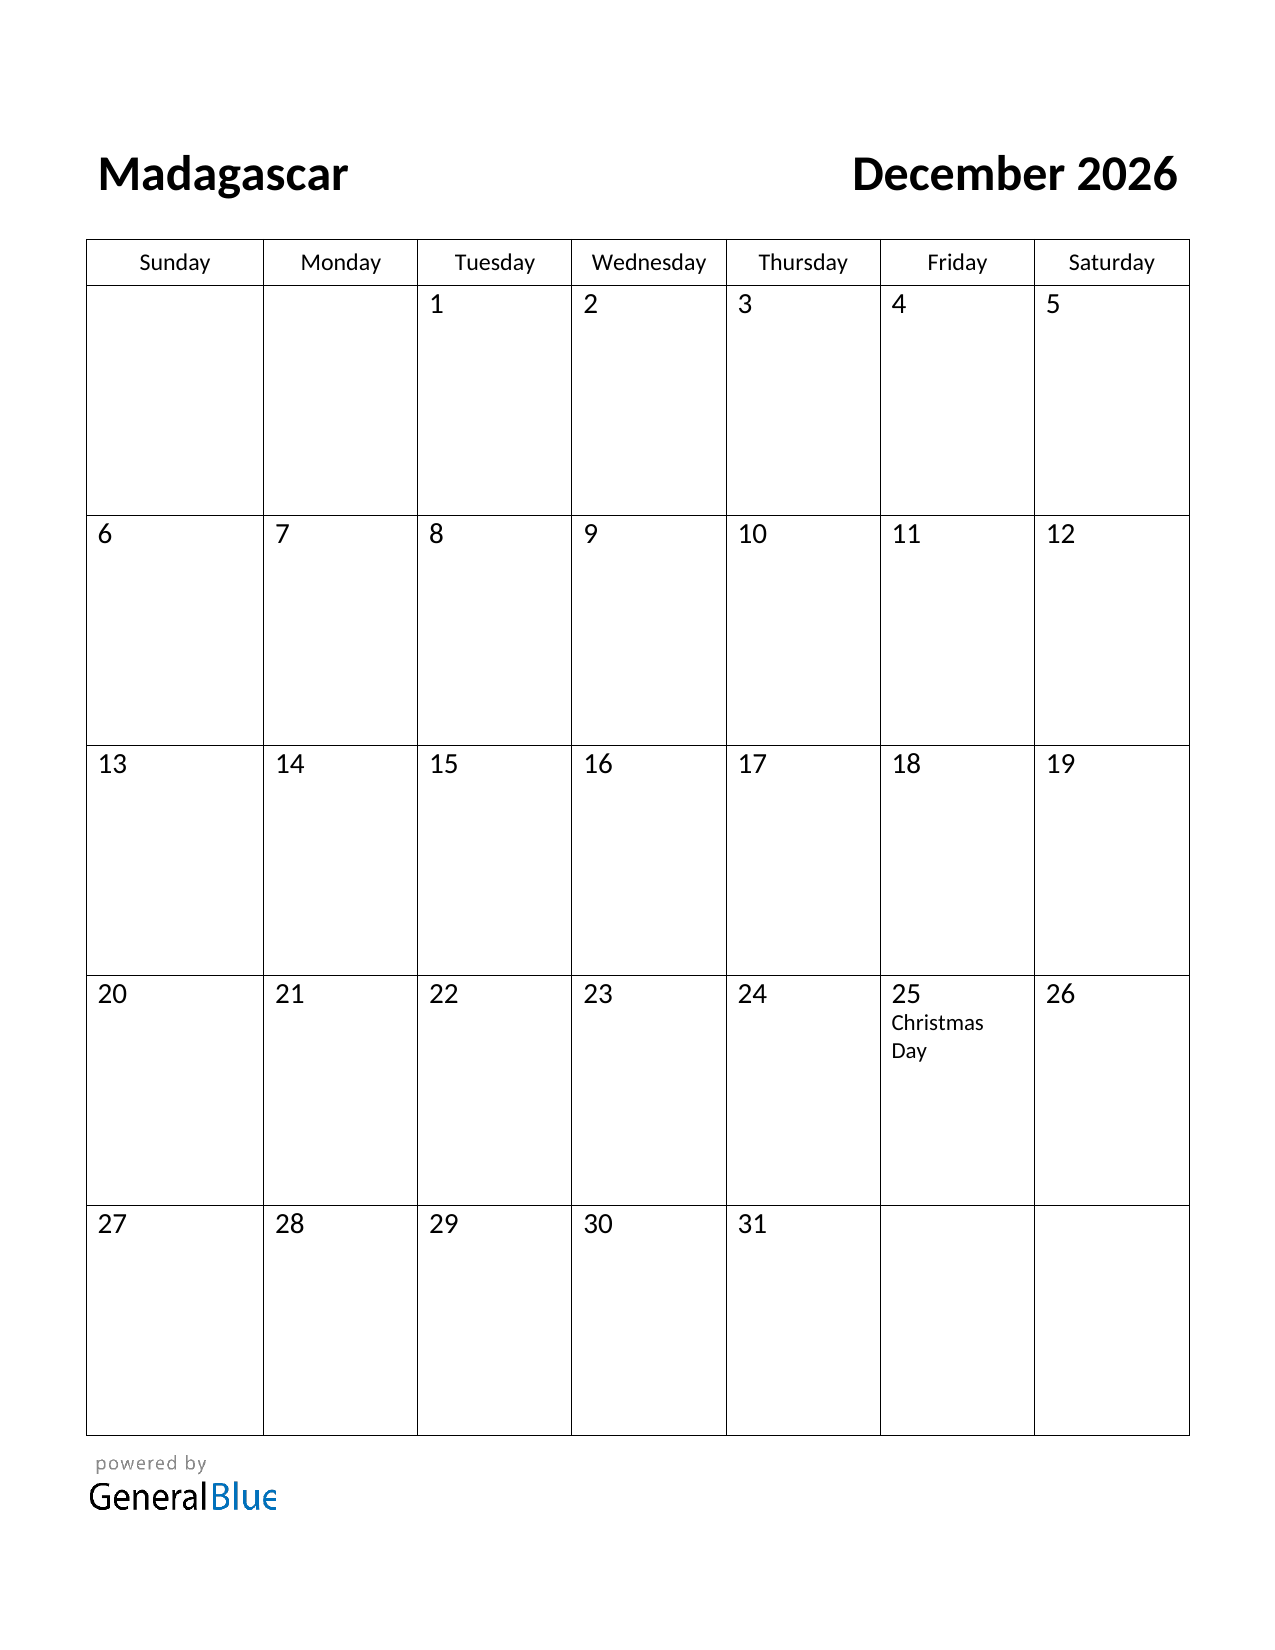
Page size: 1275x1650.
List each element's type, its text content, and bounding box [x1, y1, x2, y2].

table_cell 11 [881, 516, 1034, 548]
table_cell 24 [727, 976, 880, 1008]
table_cell 28 [264, 1206, 417, 1238]
table_cell [418, 1008, 571, 1204]
table_cell 13 [87, 746, 263, 778]
table_cell [881, 1238, 1034, 1434]
table_cell 29 [418, 1206, 571, 1238]
table_cell [86, 1436, 1189, 1534]
table_cell 7 [264, 516, 417, 548]
table_cell Tuesday [418, 240, 571, 284]
table_cell [1035, 1238, 1189, 1434]
table_cell [572, 778, 726, 974]
table_cell 4 [881, 286, 1034, 318]
table_cell [1035, 778, 1189, 974]
table_cell [1035, 548, 1189, 744]
table_cell 17 [727, 746, 880, 778]
table_cell [727, 1238, 880, 1434]
table_cell [727, 548, 880, 744]
table_cell [572, 318, 726, 514]
table_cell 15 [418, 746, 571, 778]
table_cell [1035, 1206, 1189, 1238]
table_cell 21 [264, 976, 417, 1008]
table_cell 18 [881, 746, 1034, 778]
table_cell 27 [87, 1206, 263, 1238]
table_cell [87, 1008, 263, 1204]
table_cell [264, 286, 417, 318]
table_cell 9 [572, 516, 726, 548]
table_cell [264, 318, 417, 514]
table_cell [418, 778, 571, 974]
table_cell 3 [727, 286, 880, 318]
table_cell 8 [418, 516, 571, 548]
table_cell Friday [881, 240, 1034, 284]
table_cell 14 [264, 746, 417, 778]
table_cell [418, 318, 571, 514]
table_cell [1035, 318, 1189, 514]
table_cell [572, 548, 726, 744]
table_cell 20 [87, 976, 263, 1008]
table_cell [881, 1206, 1034, 1238]
table_cell [87, 318, 263, 514]
table_cell [572, 1238, 726, 1434]
table_cell 30 [572, 1206, 726, 1238]
table_header Madagascar [86, 105, 572, 239]
table_cell [264, 548, 417, 744]
table_cell Wednesday [572, 240, 726, 284]
table_cell Thursday [727, 240, 880, 284]
table_cell [881, 318, 1034, 514]
table_cell 12 [1035, 516, 1189, 548]
table_cell 1 [418, 286, 571, 318]
table_cell [87, 548, 263, 744]
table_cell [727, 778, 880, 974]
table_cell Saturday [1035, 240, 1189, 284]
table_header December 2026 [572, 105, 1189, 239]
table_cell [418, 548, 571, 744]
picture [88, 1452, 276, 1515]
table_cell Christmas Day [881, 1008, 1034, 1204]
table_cell Monday [264, 240, 417, 284]
table_cell Sunday [87, 240, 263, 284]
table_cell [881, 778, 1034, 974]
table_cell [264, 778, 417, 974]
table_cell [87, 286, 263, 318]
table_cell [727, 318, 880, 514]
table_cell 10 [727, 516, 880, 548]
table_cell 16 [572, 746, 726, 778]
table_cell [87, 778, 263, 974]
table_cell [87, 1238, 263, 1434]
table_cell 22 [418, 976, 571, 1008]
table_cell [1035, 1008, 1189, 1204]
table_cell 19 [1035, 746, 1189, 778]
table_cell 6 [87, 516, 263, 548]
table_cell [572, 1008, 726, 1204]
table_cell 25 [881, 976, 1034, 1008]
table_cell 23 [572, 976, 726, 1008]
table_cell [881, 548, 1034, 744]
table_cell [264, 1008, 417, 1204]
table_cell 5 [1035, 286, 1189, 318]
table_cell 2 [572, 286, 726, 318]
table_cell 31 [727, 1206, 880, 1238]
table_cell 26 [1035, 976, 1189, 1008]
table_cell [418, 1238, 571, 1434]
table_cell [727, 1008, 880, 1204]
table_cell [264, 1238, 417, 1434]
